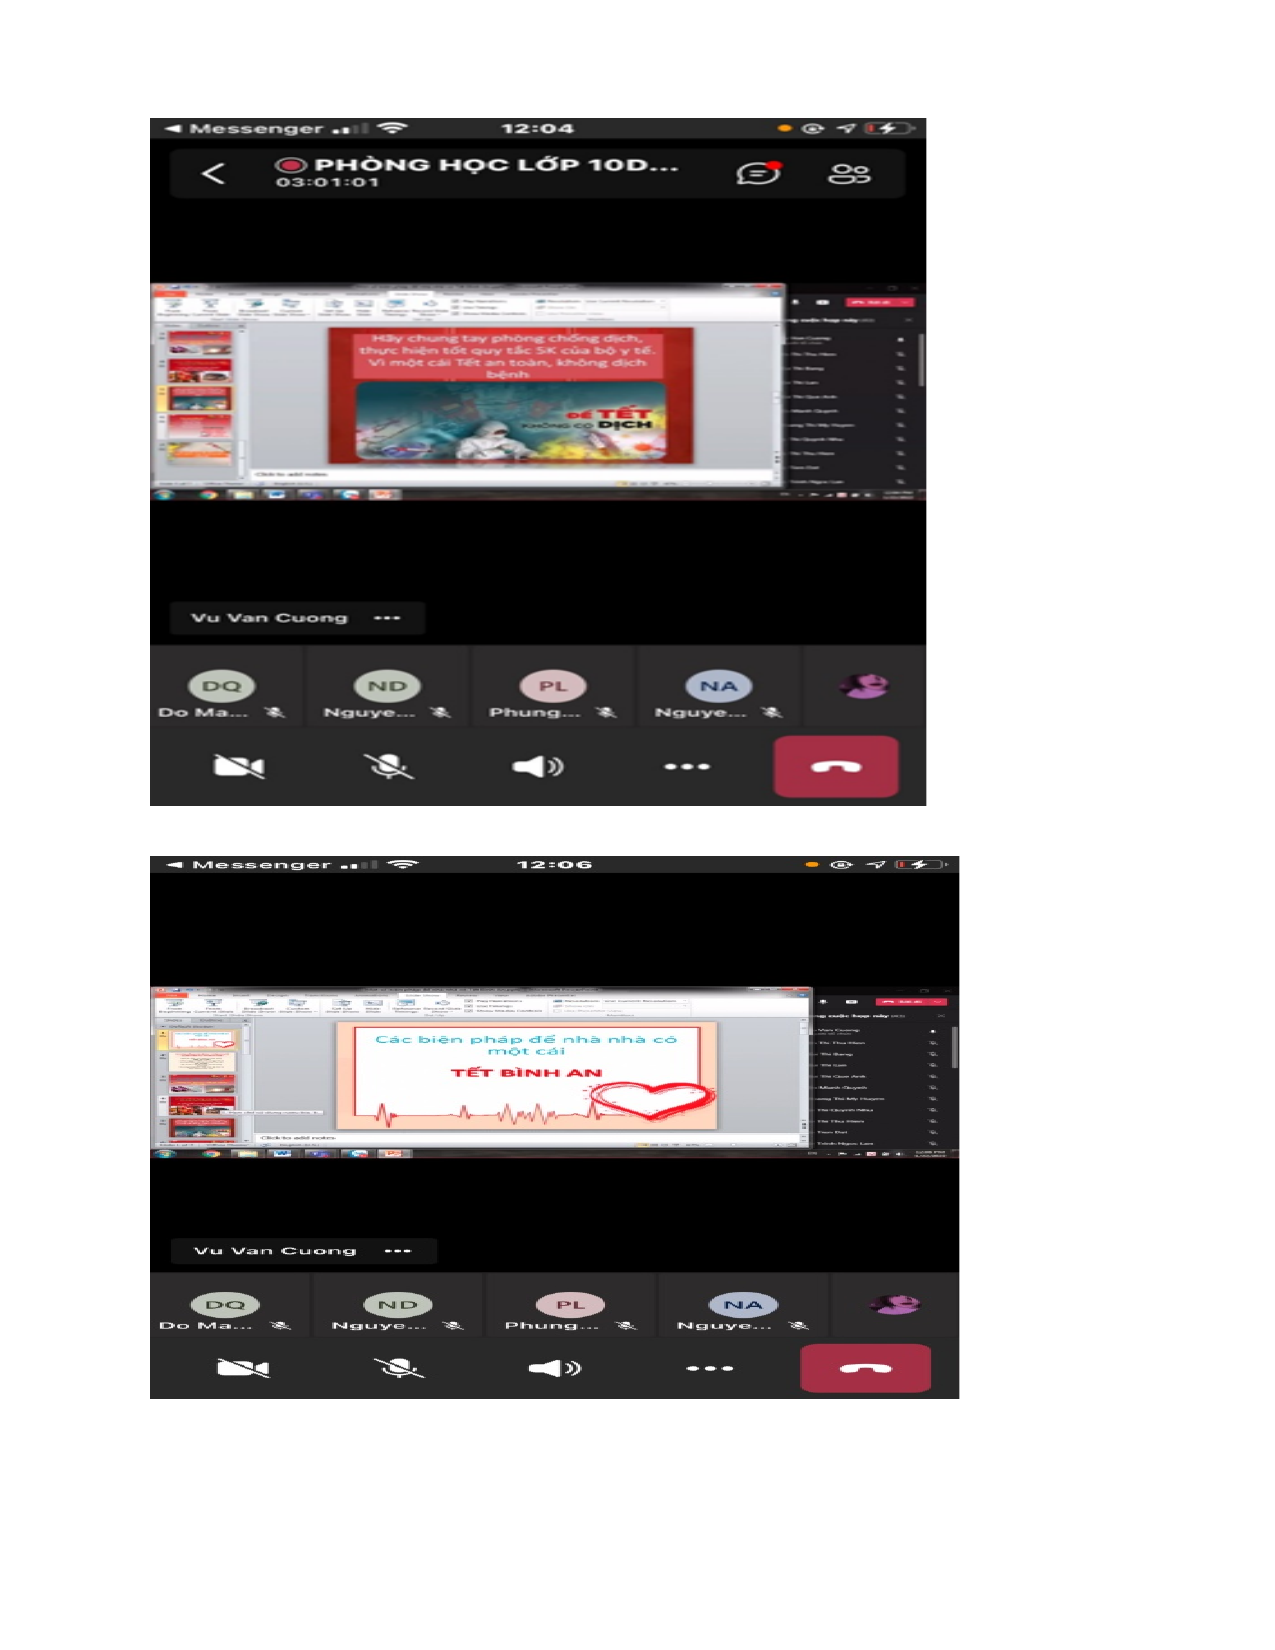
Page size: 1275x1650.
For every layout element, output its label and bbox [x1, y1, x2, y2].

picture [150, 118, 927, 806]
picture [150, 856, 960, 1399]
